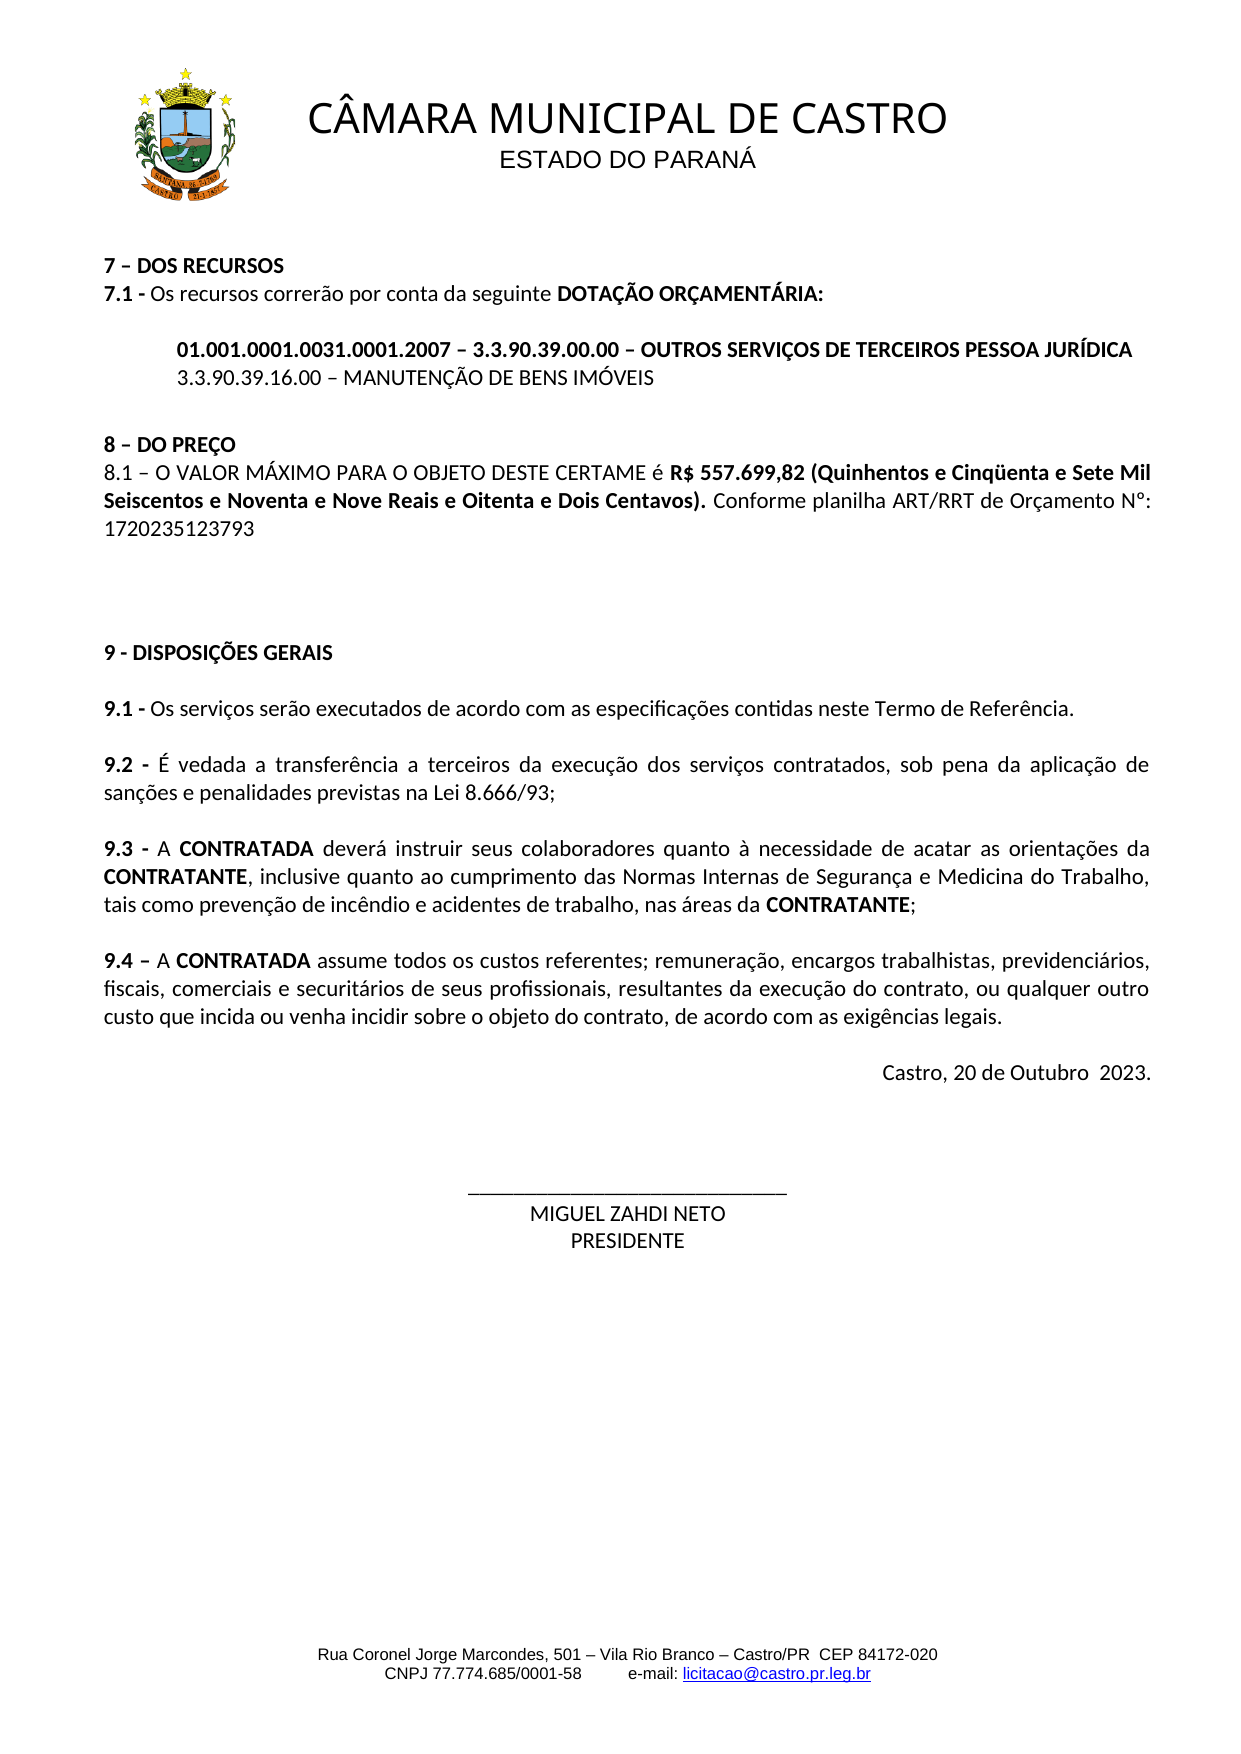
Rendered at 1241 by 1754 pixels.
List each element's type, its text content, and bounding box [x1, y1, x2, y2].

text 01.001.0001.0031.0001.2007 – 3.3.90.39.00.00 – OUTROS SERVIÇOS DE TERCEIROS PESSOA JURÍDICA [177, 335, 1152, 363]
text 9.3 - A CONTRATADA deverá instruir seus colaboradores quanto à necessidade de acatar as orientações da CONTRATANTE, inclusive quanto ao cumprimento das Normas Internas de Segurança e Medicina do Trabalho, tais como prevenção de incêndio e acidentes de trabalho, nas áreas da CONTRATANTE; [103, 834, 1152, 918]
text Castro, 20 de Outubro 2023. [103, 1058, 1152, 1087]
text 7 – DOS RECURSOS [103, 246, 1152, 279]
text 9.2 - É vedada a transferência a terceiros da execução dos serviços contratados, sob pena da aplicação de sanções e penalidades previstas na Lei 8.666/93; [103, 750, 1152, 806]
text 8.1 – O VALOR MÁXIMO PARA O OBJETO DESTE CERTAME é R$ 557.699,82 (Quinhentos e Cinqüenta e Sete Mil Seiscentos e Noventa e Nove Reais e Oitenta e Dois Centavos). Conforme planilha ART/RRT de Orçamento Nº: 1720235123793 [103, 458, 1152, 542]
text 7.1 - Os recursos correrão por conta da seguinte DOTAÇÃO ORÇAMENTÁRIA: [103, 279, 1152, 307]
text 9.4 – A CONTRATADA assume todos os custos referentes; remuneração, encargos trabalhistas, previdenciários, fiscais, comerciais e securitários de seus profissionais, resultantes da execução do contrato, ou qualquer outro custo que incida ou venha incidir sobre o objeto do contrato, de acordo com as exigências legais. [103, 946, 1152, 1031]
text PRESIDENTE [103, 1227, 1152, 1255]
text 9.1 - Os serviços serão executados de acordo com as especificações contidas neste Termo de Referência. [103, 694, 1152, 722]
picture [134, 67, 236, 201]
text 8 – DO PREÇO [103, 425, 1152, 458]
text ____________________________ [103, 1171, 1152, 1199]
text MIGUEL ZAHDI NETO [103, 1199, 1152, 1227]
text 3.3.90.39.16.00 – MANUTENÇÃO DE BENS IMÓVEIS [177, 363, 1152, 391]
text 9 - DISPOSIÇÕES GERAIS [103, 638, 1152, 666]
